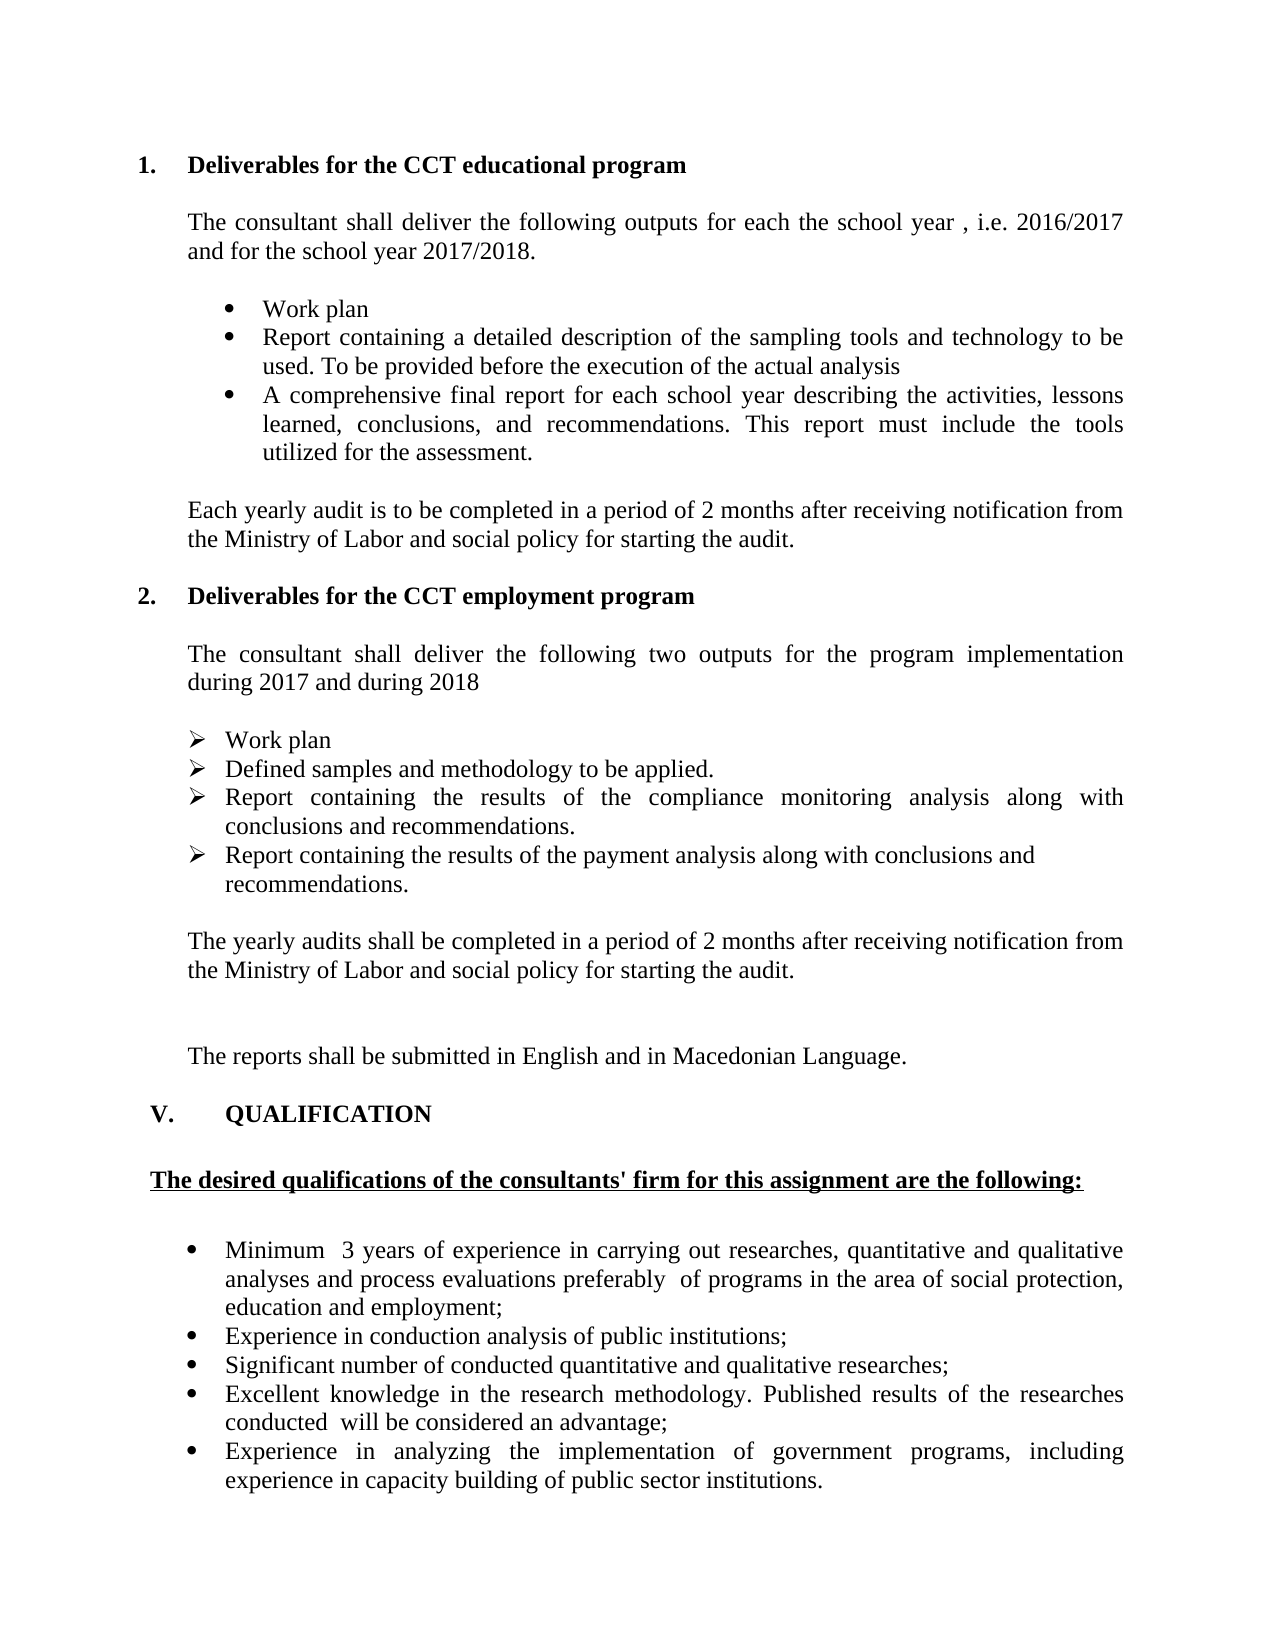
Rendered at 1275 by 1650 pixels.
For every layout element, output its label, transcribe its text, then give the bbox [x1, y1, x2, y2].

list Deliverables for the CCT educational program [137, 150, 1125, 179]
list Defined samples and methodology to be applied. [187, 754, 1125, 782]
text The consultant shall deliver the following outputs for each the school year , i.e. 2016/2017 and for the school year 2017/2018. [187, 207, 1125, 265]
text Each yearly audit is to be completed in a period of 2 months after receiving notification from the Ministry of Labor and social policy for starting the audit. [187, 495, 1125, 552]
list Work plan [187, 725, 1125, 754]
list Report containing a detailed description of the sampling tools and technology to be used. To be provided before the execution of the actual analysis [225, 322, 1125, 380]
list Work plan [225, 294, 1125, 322]
text V. QUALIFICATION [150, 1099, 1125, 1127]
list Minimum 3 years of experience in carrying out researches, quantitative and qualitative analyses and process evaluations preferably of programs in the area of social protection, education and employment; [187, 1235, 1125, 1321]
list Significant number of conducted quantitative and qualitative researches; [187, 1350, 1125, 1379]
text The yearly audits shall be completed in a period of 2 months after receiving notification from the Ministry of Labor and social policy for starting the audit. [187, 926, 1125, 984]
list Report containing the results of the compliance monitoring analysis along with conclusions and recommendations. [187, 782, 1125, 840]
list Experience in conduction analysis of public institutions; [187, 1321, 1125, 1350]
subtitle The desired qualifications of the consultants' firm for this assignment are the following: [150, 1165, 1125, 1194]
text The reports shall be submitted in English and in Macedonian Language. [187, 1041, 1125, 1070]
list Experience in analyzing the implementation of government programs, including experience in capacity building of public sector institutions. [187, 1436, 1125, 1494]
list Excellent knowledge in the research methodology. Published results of the researches conducted will be considered an advantage; [187, 1379, 1125, 1436]
list Report containing the results of the payment analysis along with conclusions and recommendations. [187, 840, 1125, 897]
text The consultant shall deliver the following two outputs for the program implementation during 2017 and during 2018 [187, 639, 1125, 696]
list A comprehensive final report for each school year describing the activities, lessons learned, conclusions, and recommendations. This report must include the tools utilized for the assessment. [225, 380, 1125, 466]
list Deliverables for the CCT employment program [137, 581, 1125, 610]
